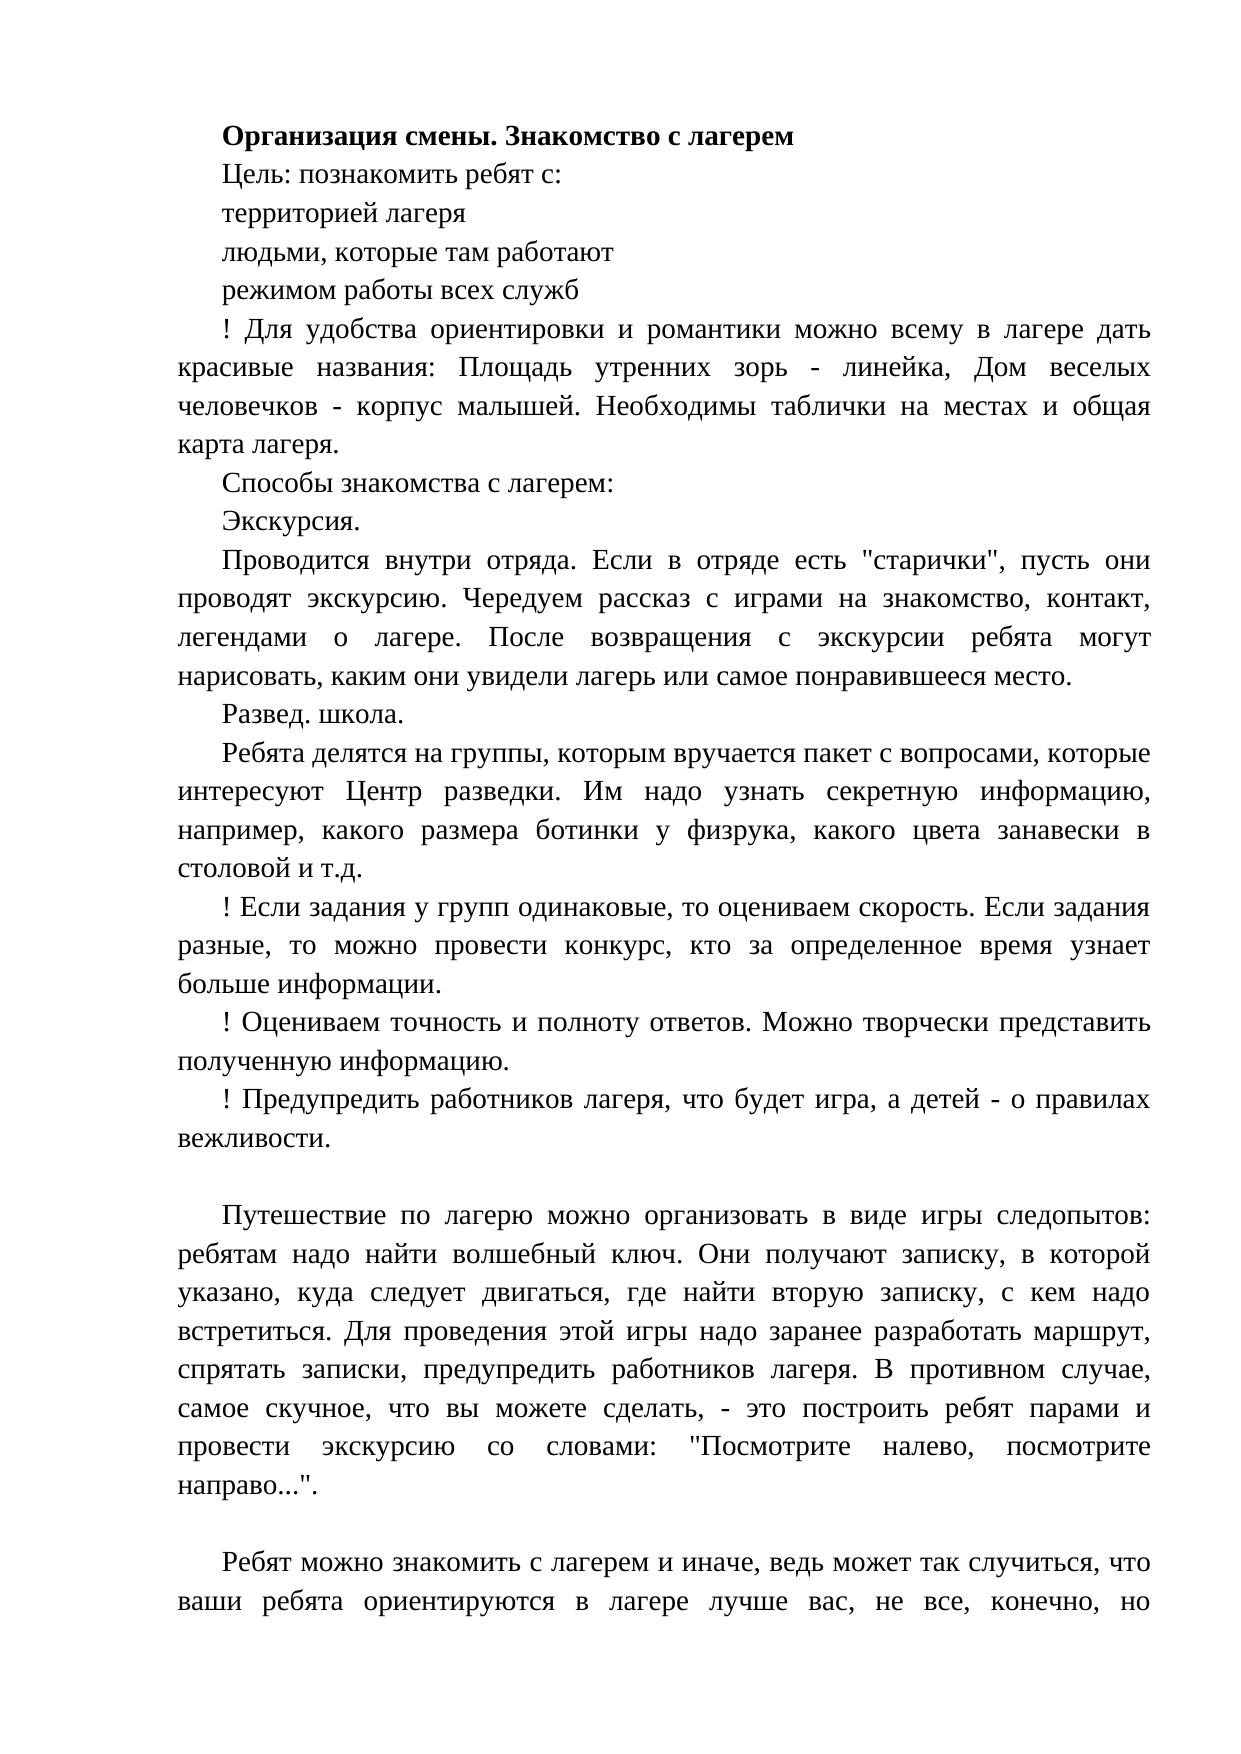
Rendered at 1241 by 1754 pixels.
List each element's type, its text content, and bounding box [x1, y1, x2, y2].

text ! Оцениваем точность и полноту ответов. Можно творчески представить полученную информацию. [177, 1004, 1152, 1077]
text режимом работы всех служб [177, 272, 1152, 306]
text ! Для удобства ориентировки и романтики можно всему в лагере дать красивые названия: Площадь утренних зорь - линейка, Дом веселых человечков - корпус малышей. Необходимы таблички на местах и общая карта лагеря. [177, 311, 1152, 460]
text ! Если задания у групп одинаковые, то оцениваем скорость. Если задания разные, то можно провести конкурс, кто за определенное время узнает больше информации. [177, 889, 1152, 999]
text территорией лагеря [177, 195, 1152, 229]
text Цель: познакомить ребят с: [177, 157, 1152, 190]
text Развед. школа. [177, 696, 1152, 730]
text Проводится внутри отряда. Если в отряде есть "старички", пусть они проводят экскурсию. Чередуем рассказ с играми на знакомство, контакт, легендами о лагере. После возвращения с экскурсии ребята могут нарисовать, каким они увидели лагерь или самое понравившееся место. [177, 542, 1152, 691]
text Способы знакомства с лагерем: [177, 465, 1152, 498]
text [177, 1544, 1152, 1616]
text Организация смены. Знакомство с лагерем [177, 118, 1152, 152]
text Ребята делятся на группы, которым вручается пакет с вопросами, которые интересуют Центр разведки. Им надо узнать секретную информацию, например, какого размера ботинки у физрука, какого цвета занавески в столовой и т.д. [177, 735, 1152, 884]
text Путешествие по лагерю можно организовать в виде игры следопытов: ребятам надо найти волшебный ключ. Они получают записку, в которой указано, куда следует двигаться, где найти вторую записку, с кем надо встретиться. Для проведения этой игры надо заранее разработать маршрут, спрятать записки, предупредить работников лагеря. В противном случае, самое скучное, что вы можете сделать, - это построить ребят парами и провести экскурсию со словами: "Посмотрите налево, посмотрите направо...". [177, 1197, 1152, 1501]
text ! Предупредить работников лагеря, что будет игра, а детей - о правилах вежливости. [177, 1082, 1152, 1154]
text людьми, которые там работают [177, 234, 1152, 267]
text Экскурсия. [177, 503, 1152, 537]
